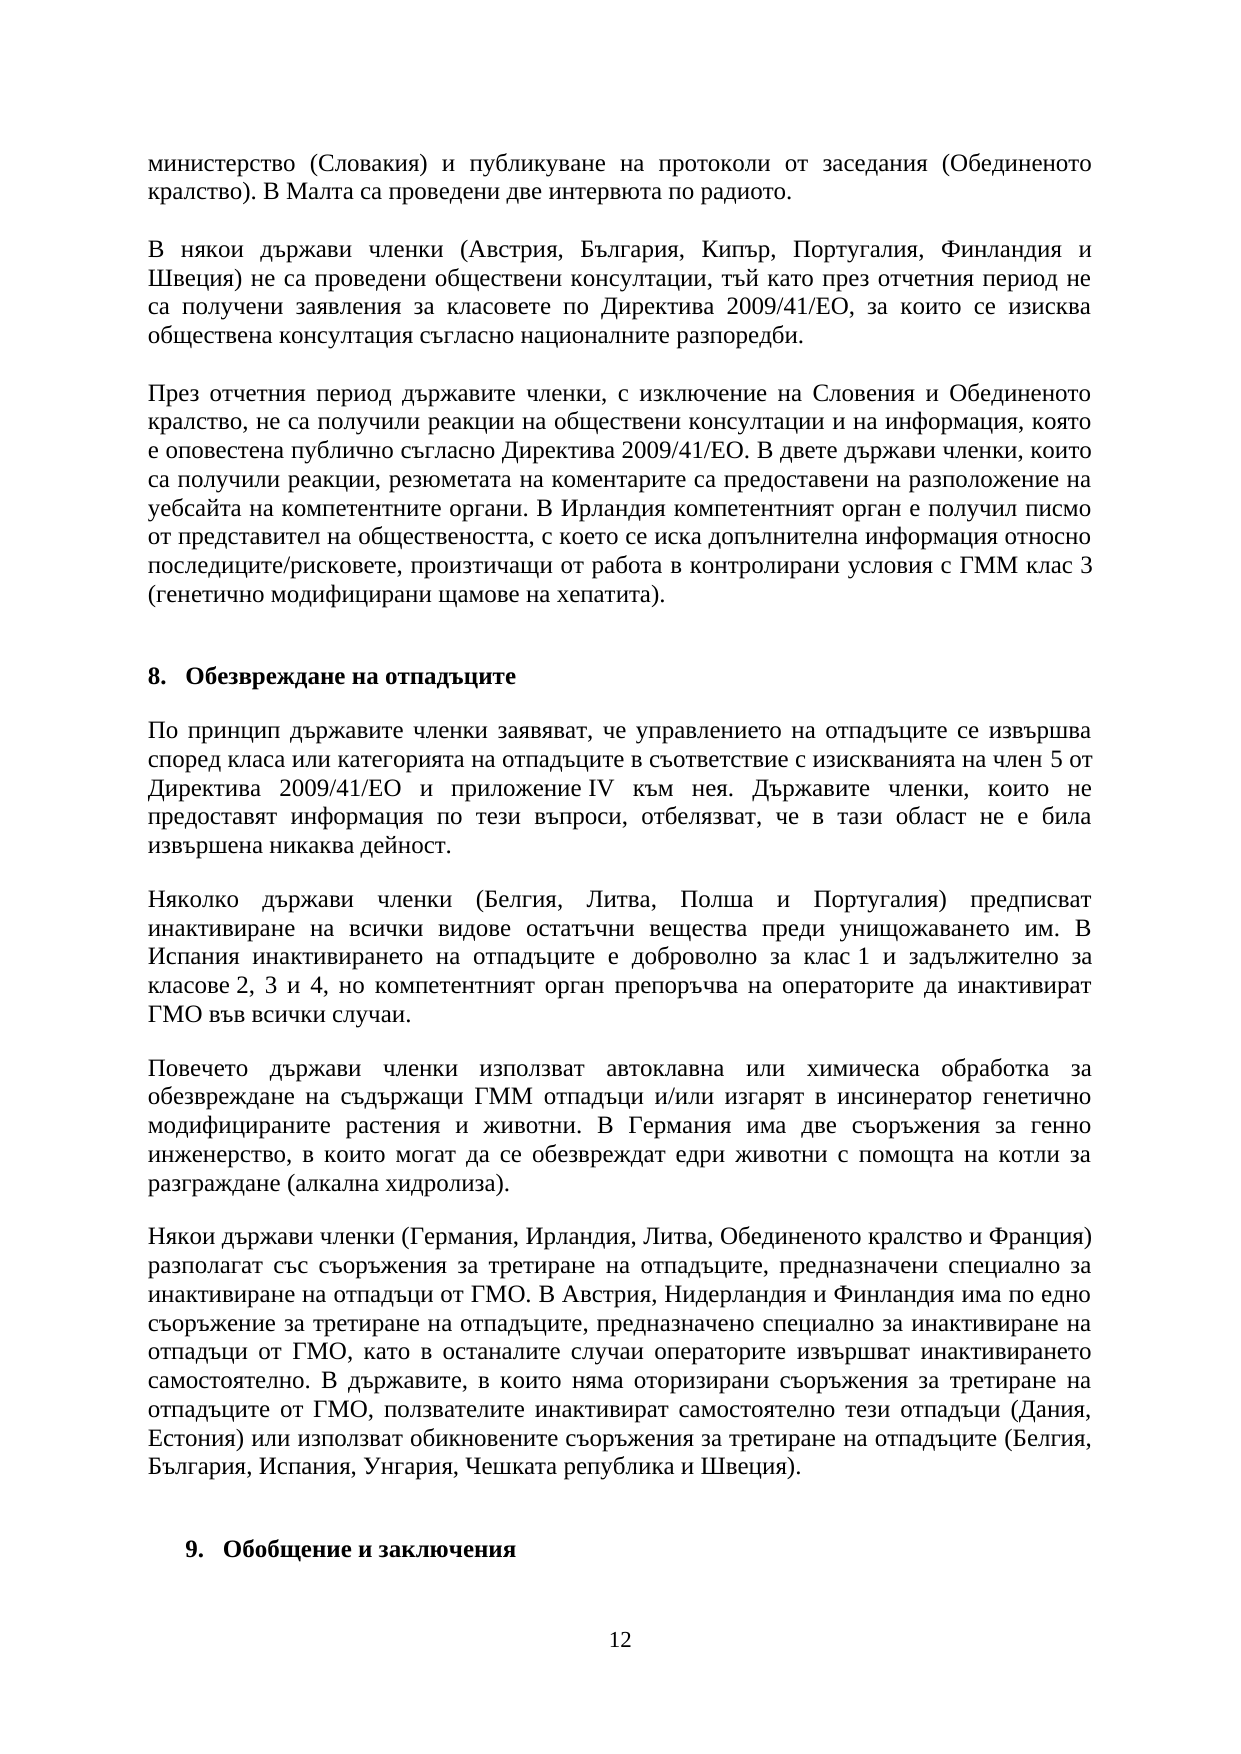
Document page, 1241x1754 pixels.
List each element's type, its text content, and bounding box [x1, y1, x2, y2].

list Обобщение и заключения [185, 1534, 1093, 1563]
text Няколко държави членки (Белгия, Литва, Полша и Португалия) предписват инактивиране на всички видове остатъчни вещества преди унищожаването им. В Испания инактивирането на отпадъците е доброволно за клас 1 и задължително за класове 2, 3 и 4, но компетентният орган препоръчва на операторите да инактивират ГМО във всички случаи. [148, 884, 1093, 1028]
text През отчетния период държавите членки, с изключение на Словения и Обединеното кралство, не са получили реакции на обществени консултации и на информация, която е оповестена публично съгласно Директива 2009/41/ЕО. В двете държави членки, които са получили реакции, резюметата на коментарите са предоставени на разположение на уебсайта на компетентните органи. В Ирландия компетентният орган е получил писмо от представител на обществеността, с което се иска допълнителна информация относно последиците/рисковете, произтичащи от работа в контролирани условия с ГММ клас 3 (генетично модифицирани щамове на хепатита). [148, 378, 1093, 608]
text В някои държави членки (Австрия, България, Кипър, Португалия, Финландия и Швеция) не са проведени обществени консултации, тъй като през отчетния период не са получени заявления за класовете по Директива 2009/41/ЕО, за които се изисква обществена консултация съгласно националните разпоредби. [148, 234, 1093, 349]
text По принцип държавите членки заявяват, че управлението на отпадъците се извършва според класа или категорията на отпадъците в съответствие с изискванията на член 5 от Директива 2009/41/ЕО и приложение IV към нея. Държавите членки, които не предоставят информация по тези въпроси, отбелязват, че в тази област не е била извършена никаква дейност. [148, 715, 1093, 859]
text Някои държави членки (Германия, Ирландия, Литва, Обединеното кралство и Франция) разполагат със съоръжения за третиране на отпадъците, предназначени специално за инактивиране на отпадъци от ГМО. В Австрия, Нидерландия и Финландия има по едно съоръжение за третиране на отпадъците, предназначено специално за инактивиране на отпадъци от ГМО, като в останалите случаи операторите извършват инактивирането самостоятелно. В държавите, в които няма оторизирани съоръжения за третиране на отпадъците от ГМО, ползвателите инактивират самостоятелно тези отпадъци (Дания, Естония) или използват обикновените съоръжения за третиране на отпадъците (Белгия, България, Испания, Унгария, Чешката република и Швеция). [148, 1221, 1093, 1480]
text Повечето държави членки използват автоклавна или химическа обработка за обезвреждане на съдържащи ГММ отпадъци и/или изгарят в инсинератор генетично модифицираните растения и животни. В Германия има две съоръжения за генно инженерство, в които могат да се обезвреждат едри животни с помощта на котли за разграждане (алкална хидролиза). [148, 1053, 1093, 1196]
list Обезвреждане на отпадъците [148, 661, 1093, 690]
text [148, 148, 1093, 205]
